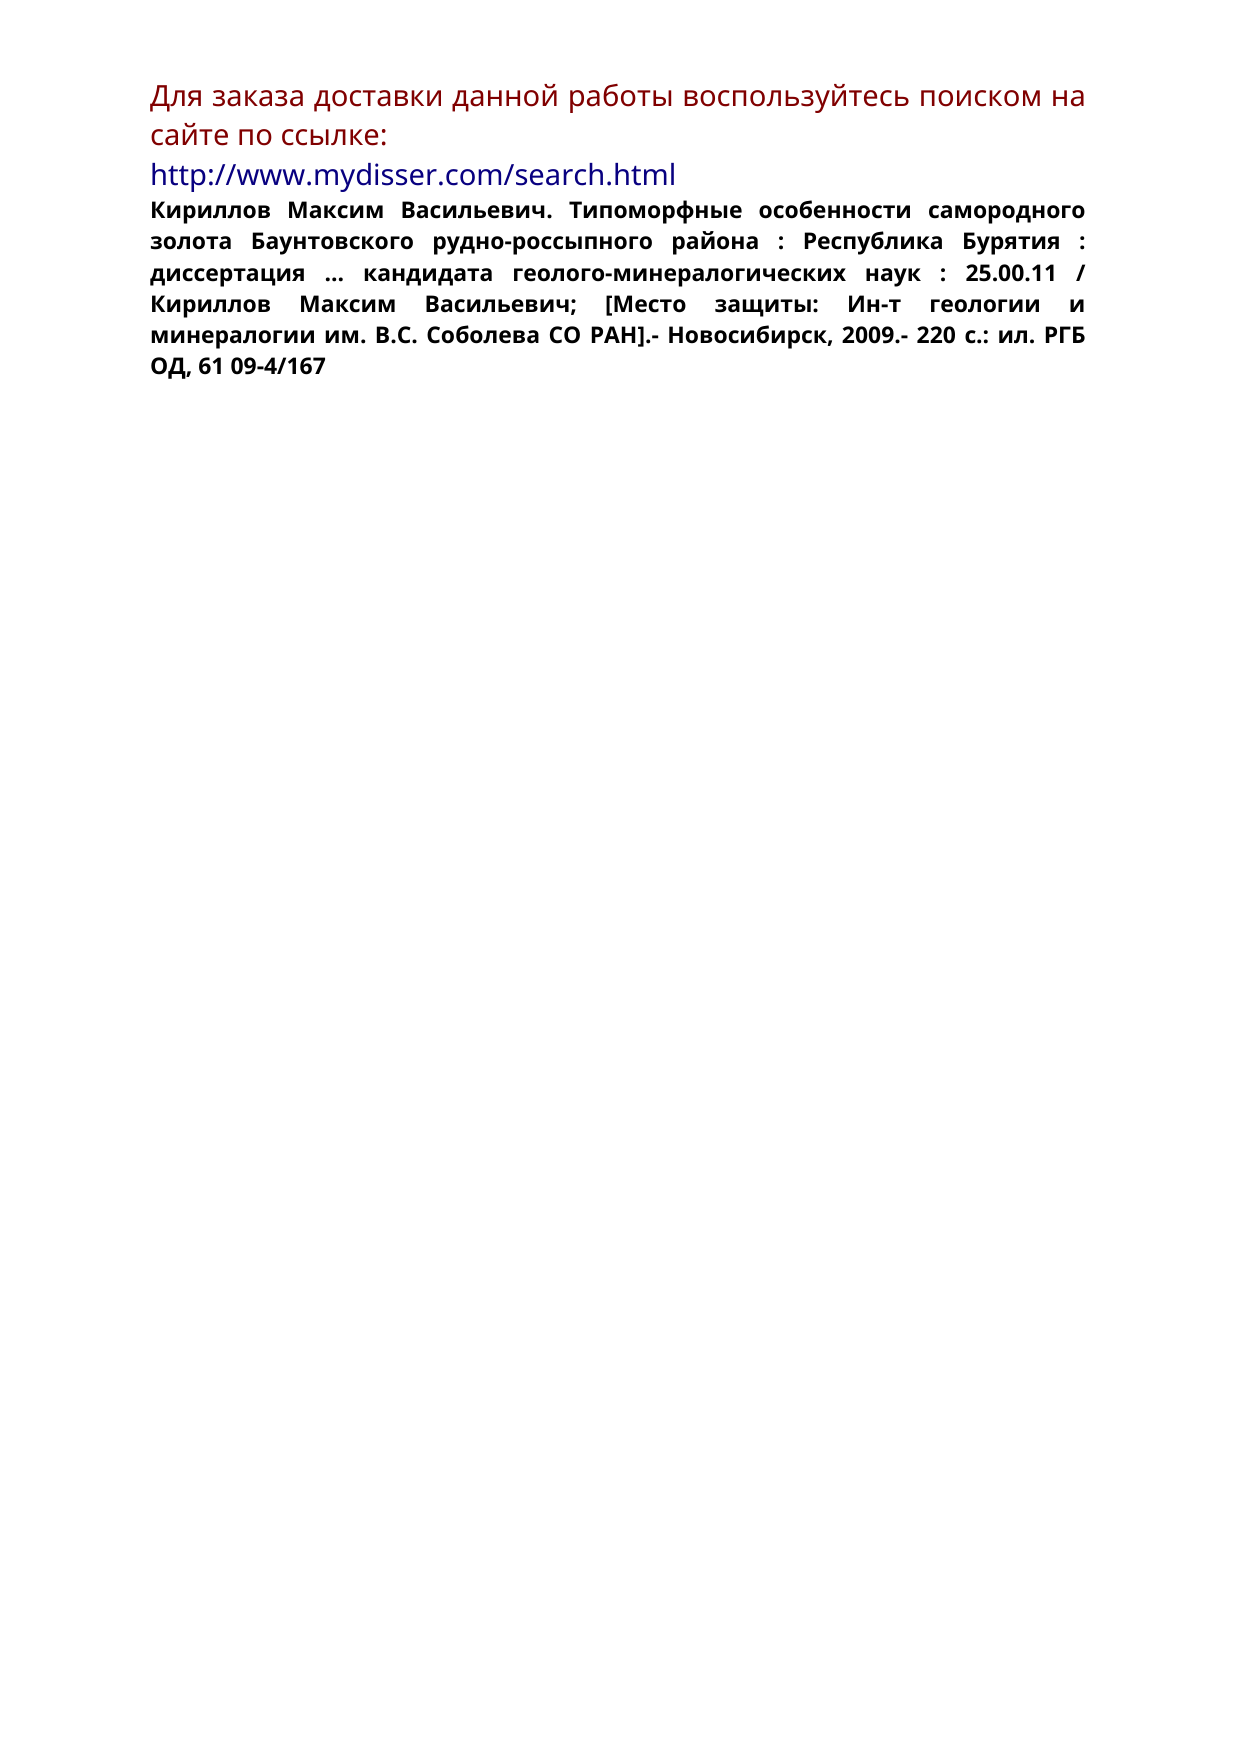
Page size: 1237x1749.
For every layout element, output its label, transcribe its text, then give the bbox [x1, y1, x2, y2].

text Кириллов Максим Васильевич. Типоморфные особенности самородного золота Баунтовского рудно-россыпного района : Республика Бурятия : диссертация ... кандидата геолого-минералогических наук : 25.00.11 / Кириллов Максим Васильевич; [Место защиты: Ин-т геологии и минералогии им. В.С. Соболева СО РАН].- Новосибирск, 2009.- 220 с.: ил. РГБ ОД, 61 09-4/167 [150, 194, 1086, 382]
